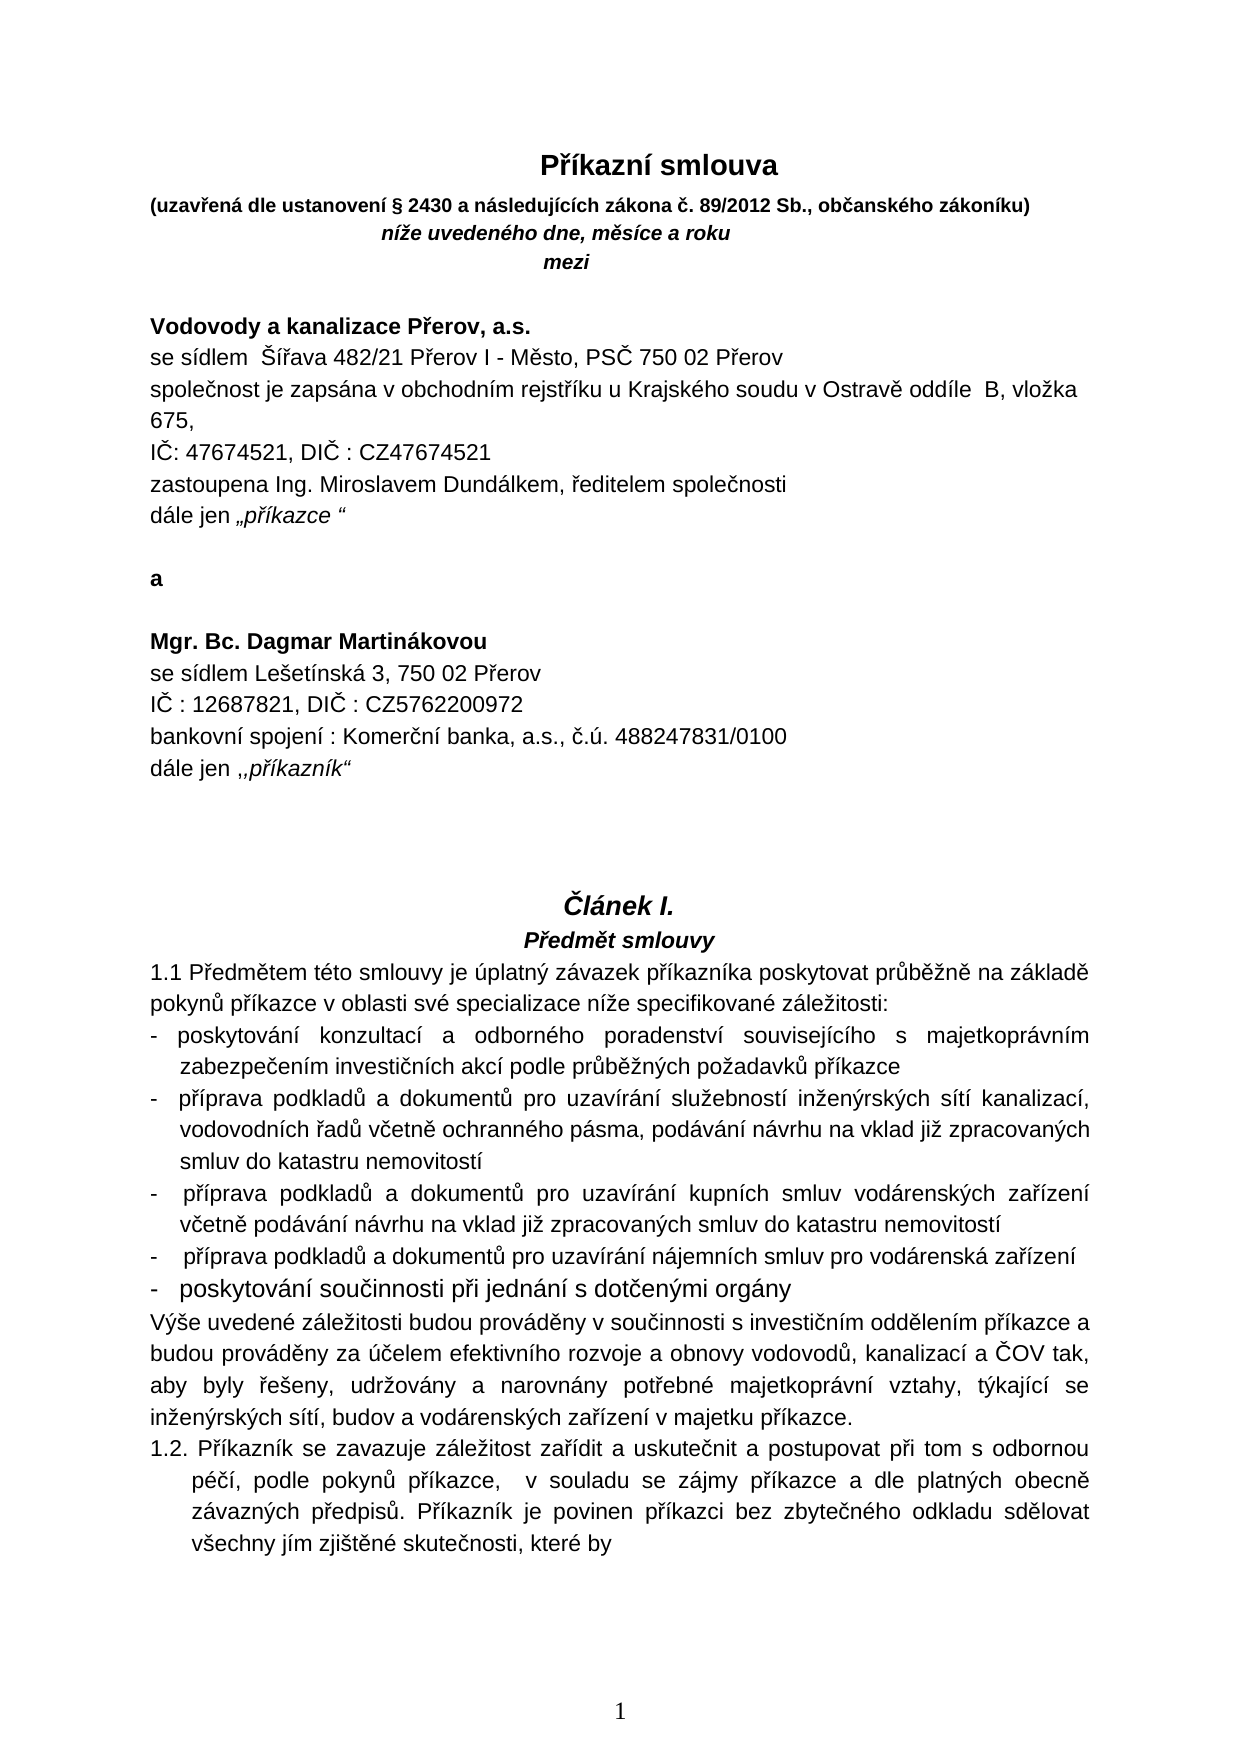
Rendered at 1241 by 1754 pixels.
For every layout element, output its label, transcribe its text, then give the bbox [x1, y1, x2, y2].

text a [150, 565, 1090, 592]
text 1.2. Příkazník se zavazuje záležitost zařídit a uskutečnit a postupovat při tom s odbornou péčí, podle pokynů příkazce, v souladu se zájmy příkazce a dle platných obecně závazných předpisů. Příkazník je povinen příkazci bez zbytečného odkladu sdělovat všechny jím zjištěné skutečnosti, které by [150, 1435, 1090, 1556]
text zastoupena Ing. Miroslavem Dundálkem, ředitelem společnosti [150, 471, 1090, 497]
text 1.1 Předmětem této smlouvy je úplatný závazek příkazníka poskytovat průběžně na základě pokynů příkazce v oblasti své specializace níže specifikované záležitosti: [150, 959, 1090, 1017]
text - poskytování konzultací a odborného poradenství souvisejícího s majetkoprávním zabezpečením investičních akcí podle průběžných požadavků příkazce [150, 1022, 1090, 1080]
text Předmět smlouvy [150, 927, 1090, 953]
text - příprava podkladů a dokumentů pro uzavírání nájemních smluv pro vodárenská zařízení [150, 1243, 1090, 1269]
text Výše uvedené záležitosti budou prováděny v součinnosti s investičním oddělením příkazce a budou prováděny za účelem efektivního rozvoje a obnovy vodovodů, kanalizací a ČOV tak, aby byly řešeny, udržovány a narovnány potřebné majetkoprávní vztahy, týkající se inženýrských sítí, budov a vodárenských zařízení v majetku příkazce. [150, 1309, 1090, 1430]
text Článek I. [150, 889, 1090, 921]
text Příkazní smlouva [150, 148, 1090, 181]
text (uzavřená dle ustanovení § 2430 a následujících zákona č. 89/2012 Sb., občanského zákoníku) [150, 193, 1090, 216]
text - poskytování součinnosti při jednání s dotčenými orgány [150, 1274, 1090, 1303]
text - příprava podkladů a dokumentů pro uzavírání kupních smluv vodárenských zařízení včetně podávání návrhu na vklad již zpracovaných smluv do katastru nemovitostí [150, 1179, 1090, 1237]
text níže uvedeného dne, měsíce a roku [150, 221, 1090, 245]
text dále jen ,,příkazník“ [150, 754, 1090, 781]
text Mgr. Bc. Dagmar Martinákovou [150, 628, 1090, 655]
text dále jen „příkazce “ [150, 502, 1090, 528]
text IČ : 12687821, DIČ : CZ5762200972 [150, 691, 1090, 718]
text se sídlem Šířava 482/21 Přerov I - Město, PSČ 750 02 Přerov [150, 344, 1090, 371]
text mezi [150, 249, 1090, 273]
text bankovní spojení : Komerční banka, a.s., č.ú. 488247831/0100 [150, 723, 1090, 749]
text IČ: 47674521, DIČ : CZ47674521 [150, 439, 1090, 465]
text - příprava podkladů a dokumentů pro uzavírání služebností inženýrských sítí kanalizací, vodovodních řadů včetně ochranného pásma, podávání návrhu na vklad již zpracovaných smluv do katastru nemovitostí [150, 1085, 1090, 1174]
text se sídlem Lešetínská 3, 750 02 Přerov [150, 660, 1090, 686]
text Vodovody a kanalizace Přerov, a.s. [150, 313, 1090, 339]
text společnost je zapsána v obchodním rejstříku u Krajského soudu v Ostravě oddíle B, vložka 675, [150, 376, 1090, 434]
